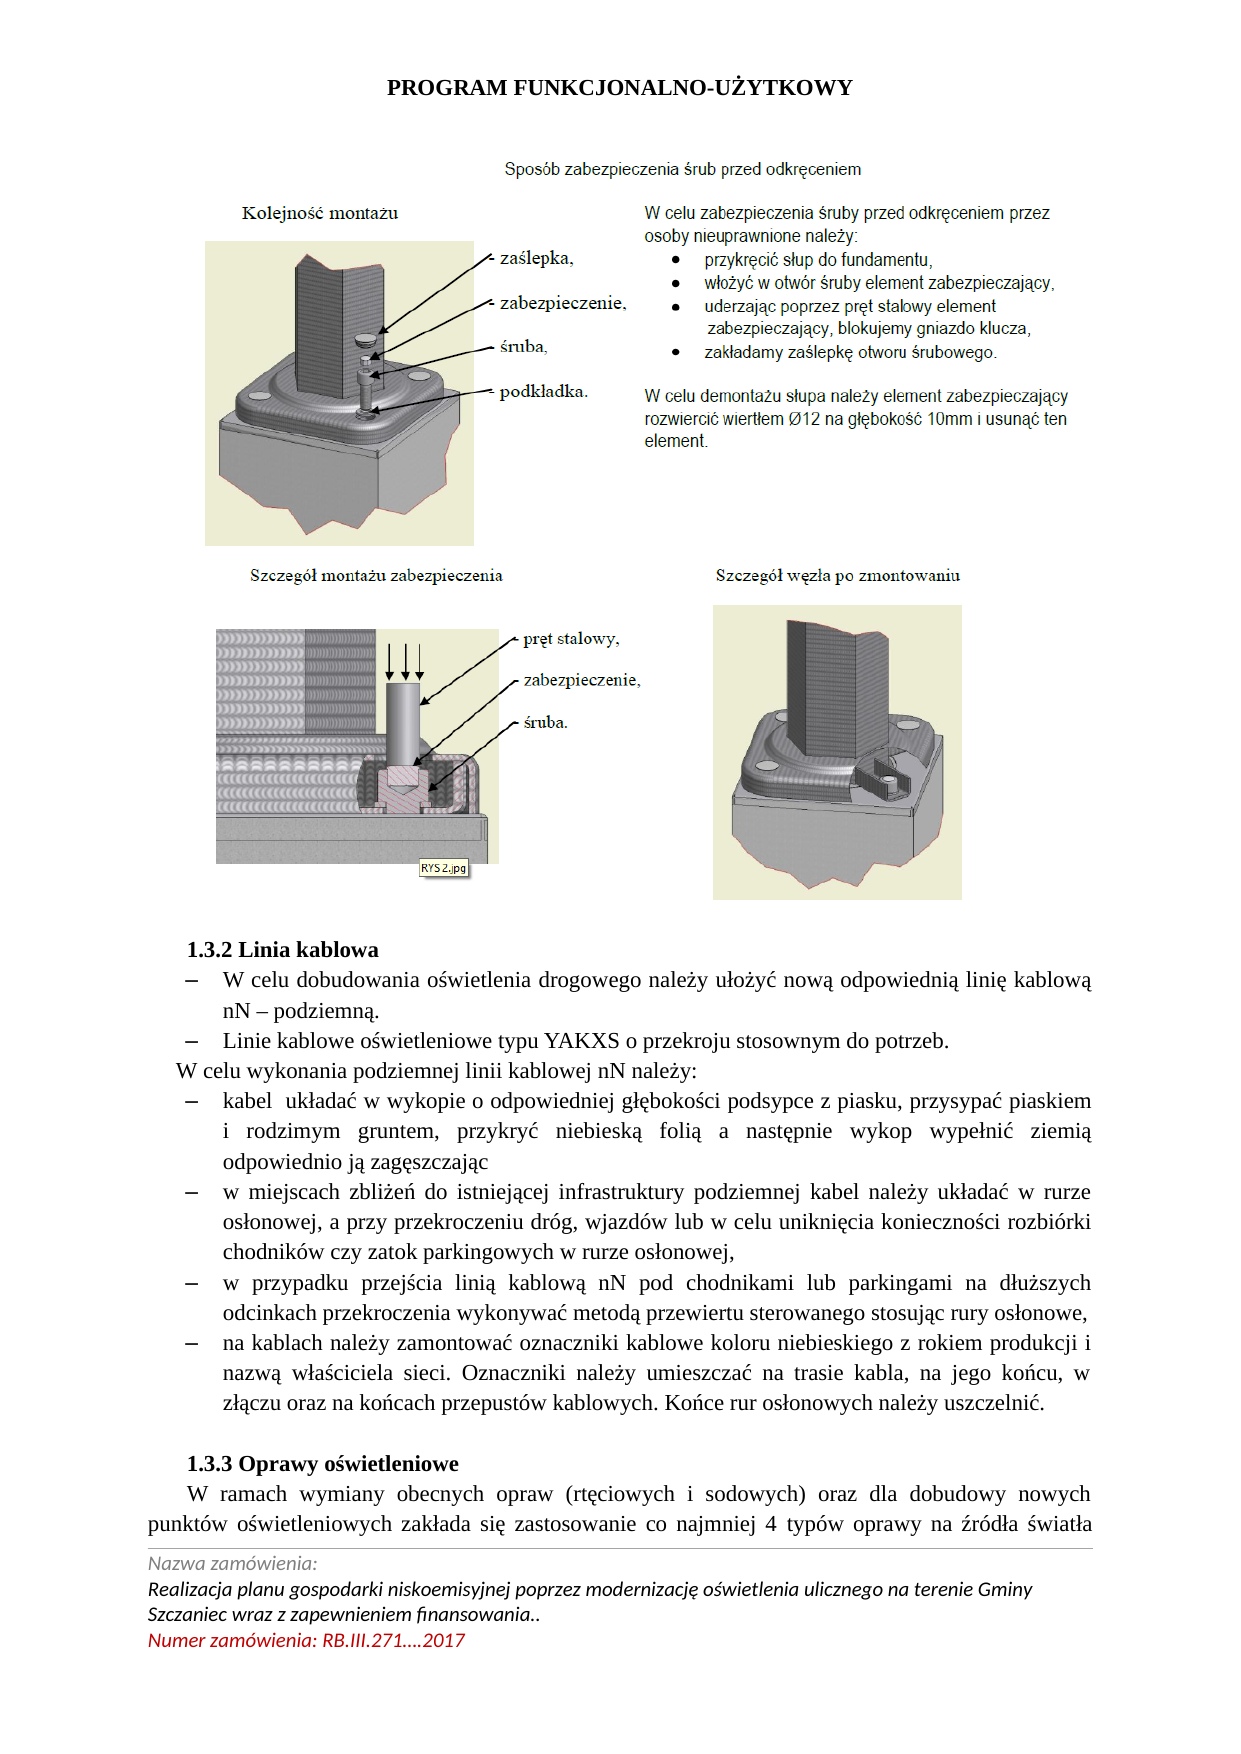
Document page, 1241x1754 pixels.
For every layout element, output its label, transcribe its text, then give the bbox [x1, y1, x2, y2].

list na kablach należy zamontować oznaczniki kablowe koloru niebieskiego z rokiem produkcji i nazwą właściciela sieci. Oznaczniki należy umieszczać na trasie kabla, na jego końcu, w złączu oraz na końcach przepustów kablowych. Końce rur osłonowych należy uszczelnić. [185, 1329, 1093, 1416]
picture [186, 147, 1083, 556]
list kabel układać w wykopie o odpowiedniej głębokości podsypce z piasku, przysypać piaskiem i rodzimym gruntem, przykryć niebieską folią a następnie wykop wypełnić ziemią odpowiednio ją zagęszczając [185, 1087, 1093, 1174]
text 1.3.3 Oprawy oświetleniowe [187, 1450, 1093, 1476]
list w miejscach zbliżeń do istniejącej infrastruktury podziemnej kabel należy układać w rurze osłonowej, a przy przekroczeniu dróg, wjazdów lub w celu uniknięcia konieczności rozbiórki chodników czy zatok parkingowych w rurze osłonowej, [185, 1178, 1093, 1265]
text W celu wykonania podziemnej linii kablowej nN należy: [146, 1057, 1093, 1083]
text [148, 1480, 1093, 1537]
list w przypadku przejścia linią kablową nN pod chodnikami lub parkingami na dłuższych odcinkach przekroczenia wykonywać metodą przewiertu sterowanego stosując rury osłonowe, [185, 1269, 1093, 1325]
text 1.3.2 Linia kablowa [187, 936, 1093, 963]
picture [186, 560, 975, 900]
list Linie kablowe oświetleniowe typu YAKXS o przekroju stosownym do potrzeb. [185, 1027, 1093, 1053]
list W celu dobudowania oświetlenia drogowego należy ułożyć nową odpowiednią linię kablową nN – podziemną. [185, 967, 1093, 1023]
